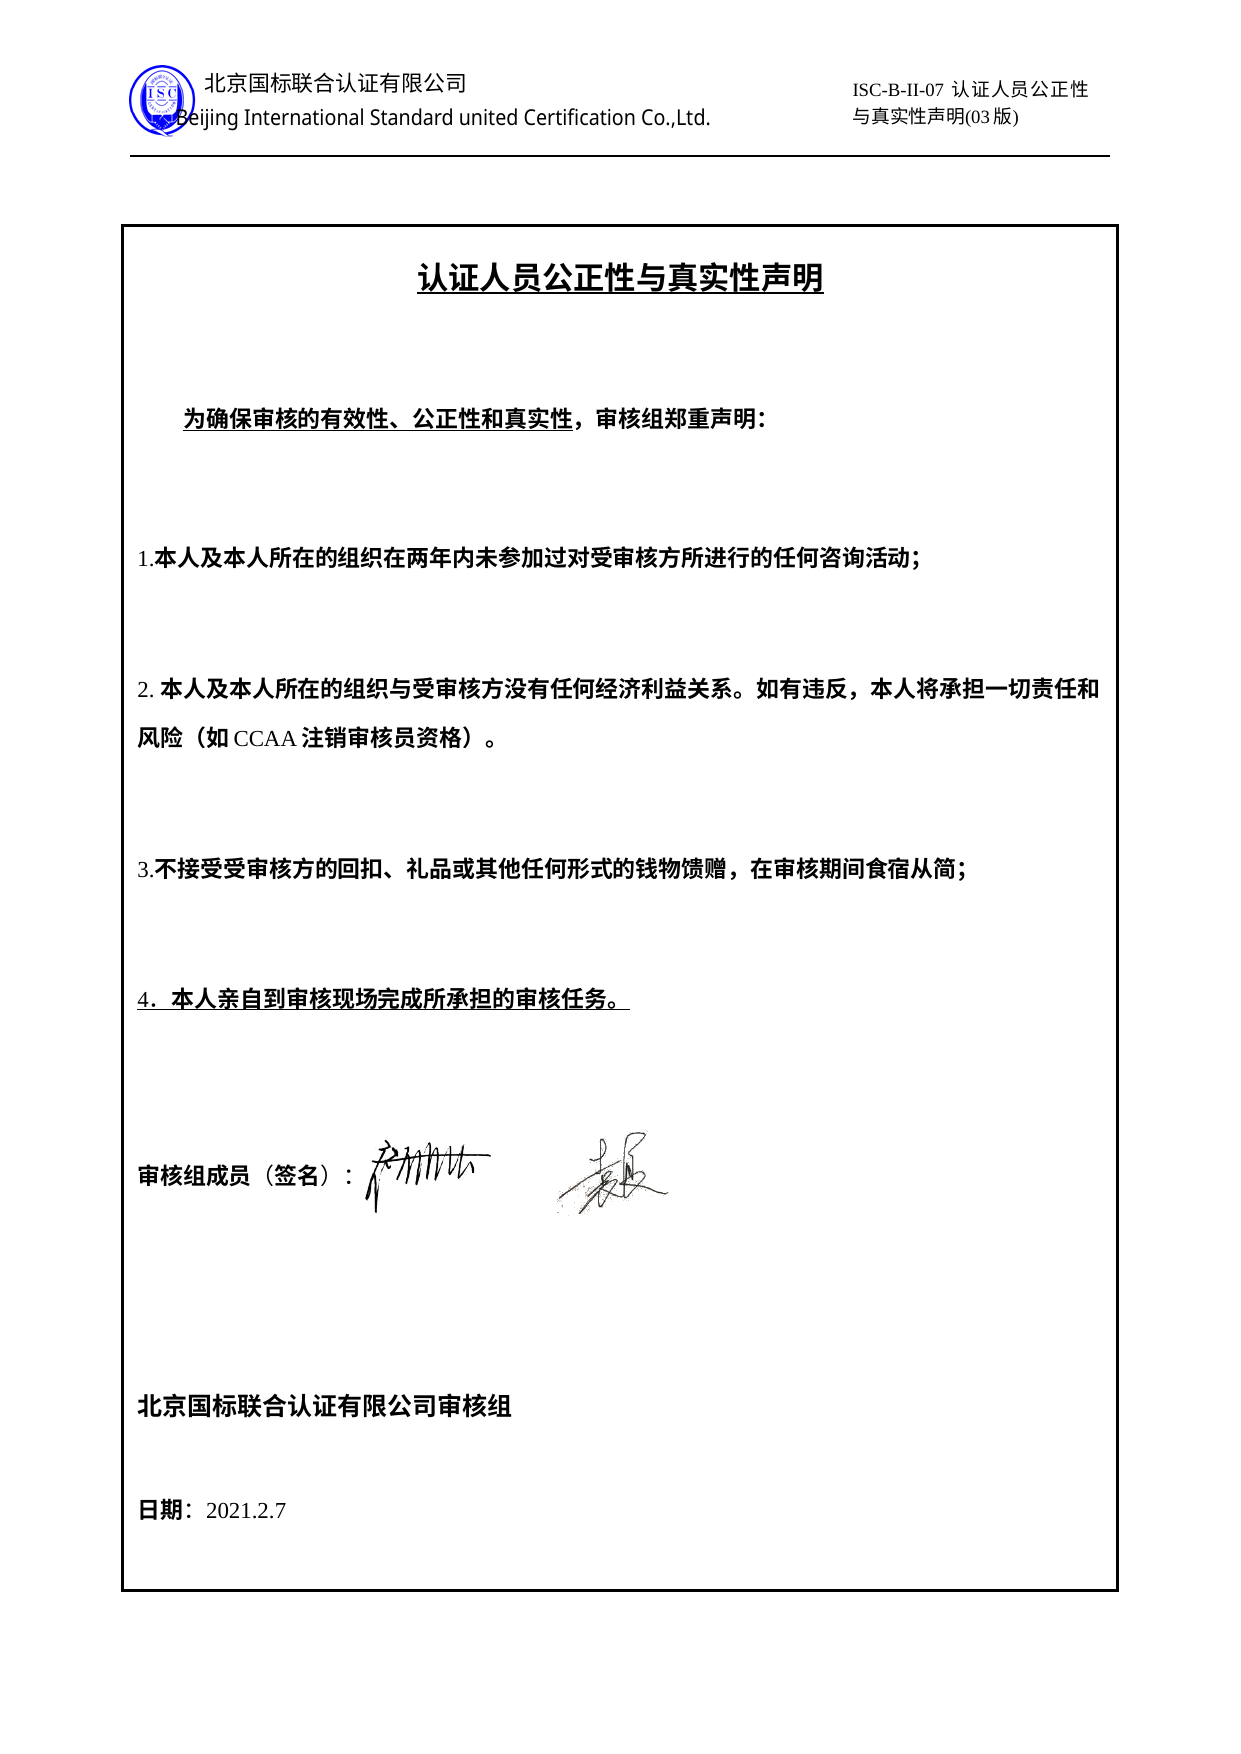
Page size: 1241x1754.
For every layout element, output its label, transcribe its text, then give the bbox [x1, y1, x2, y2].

picture [557, 1130, 671, 1216]
table_header 认证人员公正性与真实性声明 为确保审核的有效性、公正性和真实性，审核组郑重声明： 1.本人及本人所在的组织在两年内未参加过对受审核方所进行的任何咨询活动； 2. 本人及本人所在的组织与受审核方没有任何经济利益关系。如有违反，本人将承担一切责任和风险（如CCAA注销审核员资格）。 3.不接受受审核方的回扣、礼品或其他任何形式的钱物馈赠，在审核期间食宿从简； 4．本人亲自到审核现场完成所承担的审核任务。 审核组成员（签名）： 北京国标联合认证有限公司审核组 日期：2021.2.7 [124, 227, 1116, 1589]
picture [363, 1137, 492, 1215]
picture [129, 65, 198, 137]
